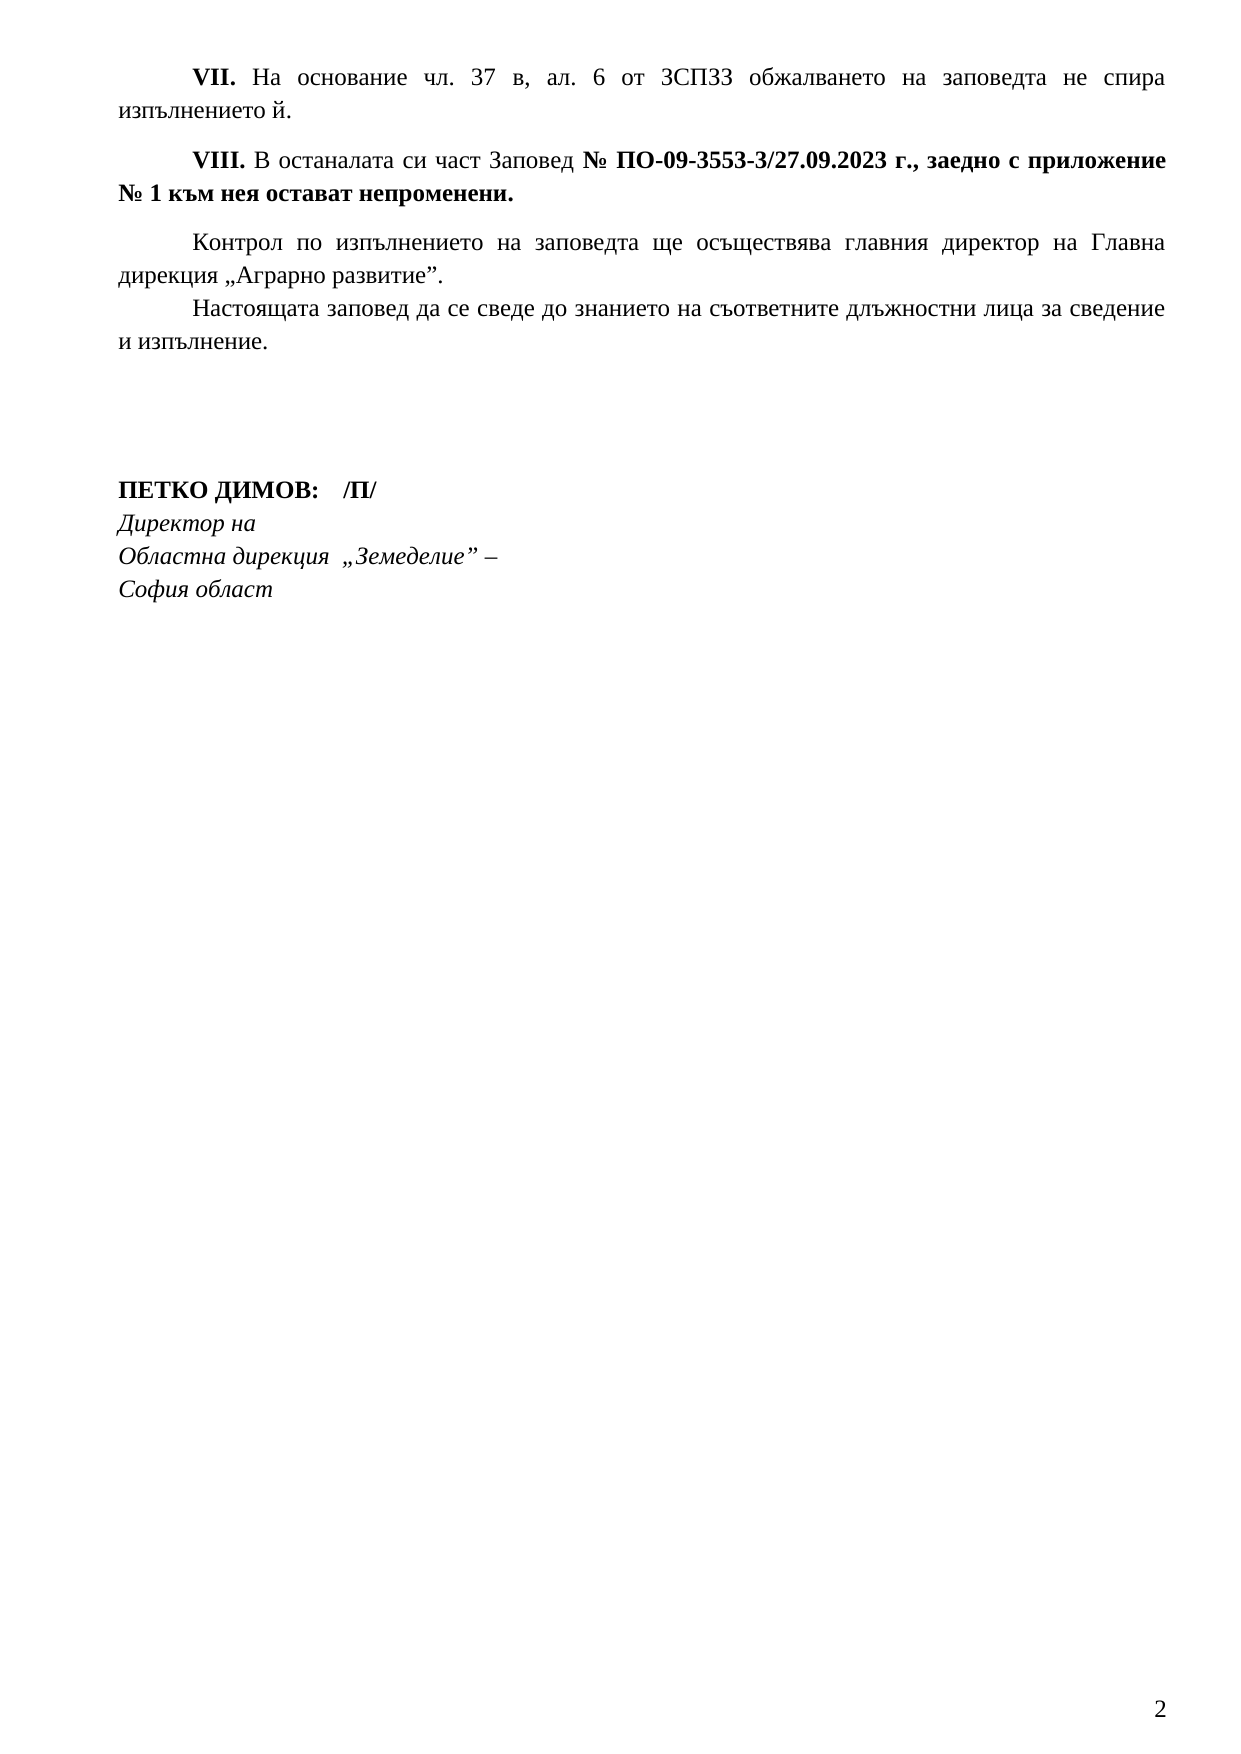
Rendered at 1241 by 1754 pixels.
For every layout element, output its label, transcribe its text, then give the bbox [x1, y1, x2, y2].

text VIII. В останалата си част Заповед № ПО-09-3553-3/27.09.2023 г., заедно с приложение № 1 към нея остават непроменени. [118, 145, 1166, 206]
text Областна дирекция „Земеделие” – [118, 541, 1166, 570]
text София област [118, 574, 1166, 603]
text VII. На основание чл. 37 в, ал. 6 от ЗСПЗЗ обжалването на заповедта не спира изпълнението й. [118, 62, 1166, 124]
text Директор на [118, 508, 1166, 537]
text Контрол по изпълнението на заповедта ще осъществява главния директор на Главна дирекция „Аграрно развитие”. [118, 227, 1166, 289]
text ПЕТКО ДИМОВ: /П/ [118, 475, 1166, 504]
text Настоящата заповед да се сведе до знанието на съответните длъжностни лица за сведение и изпълнение. [118, 293, 1166, 355]
